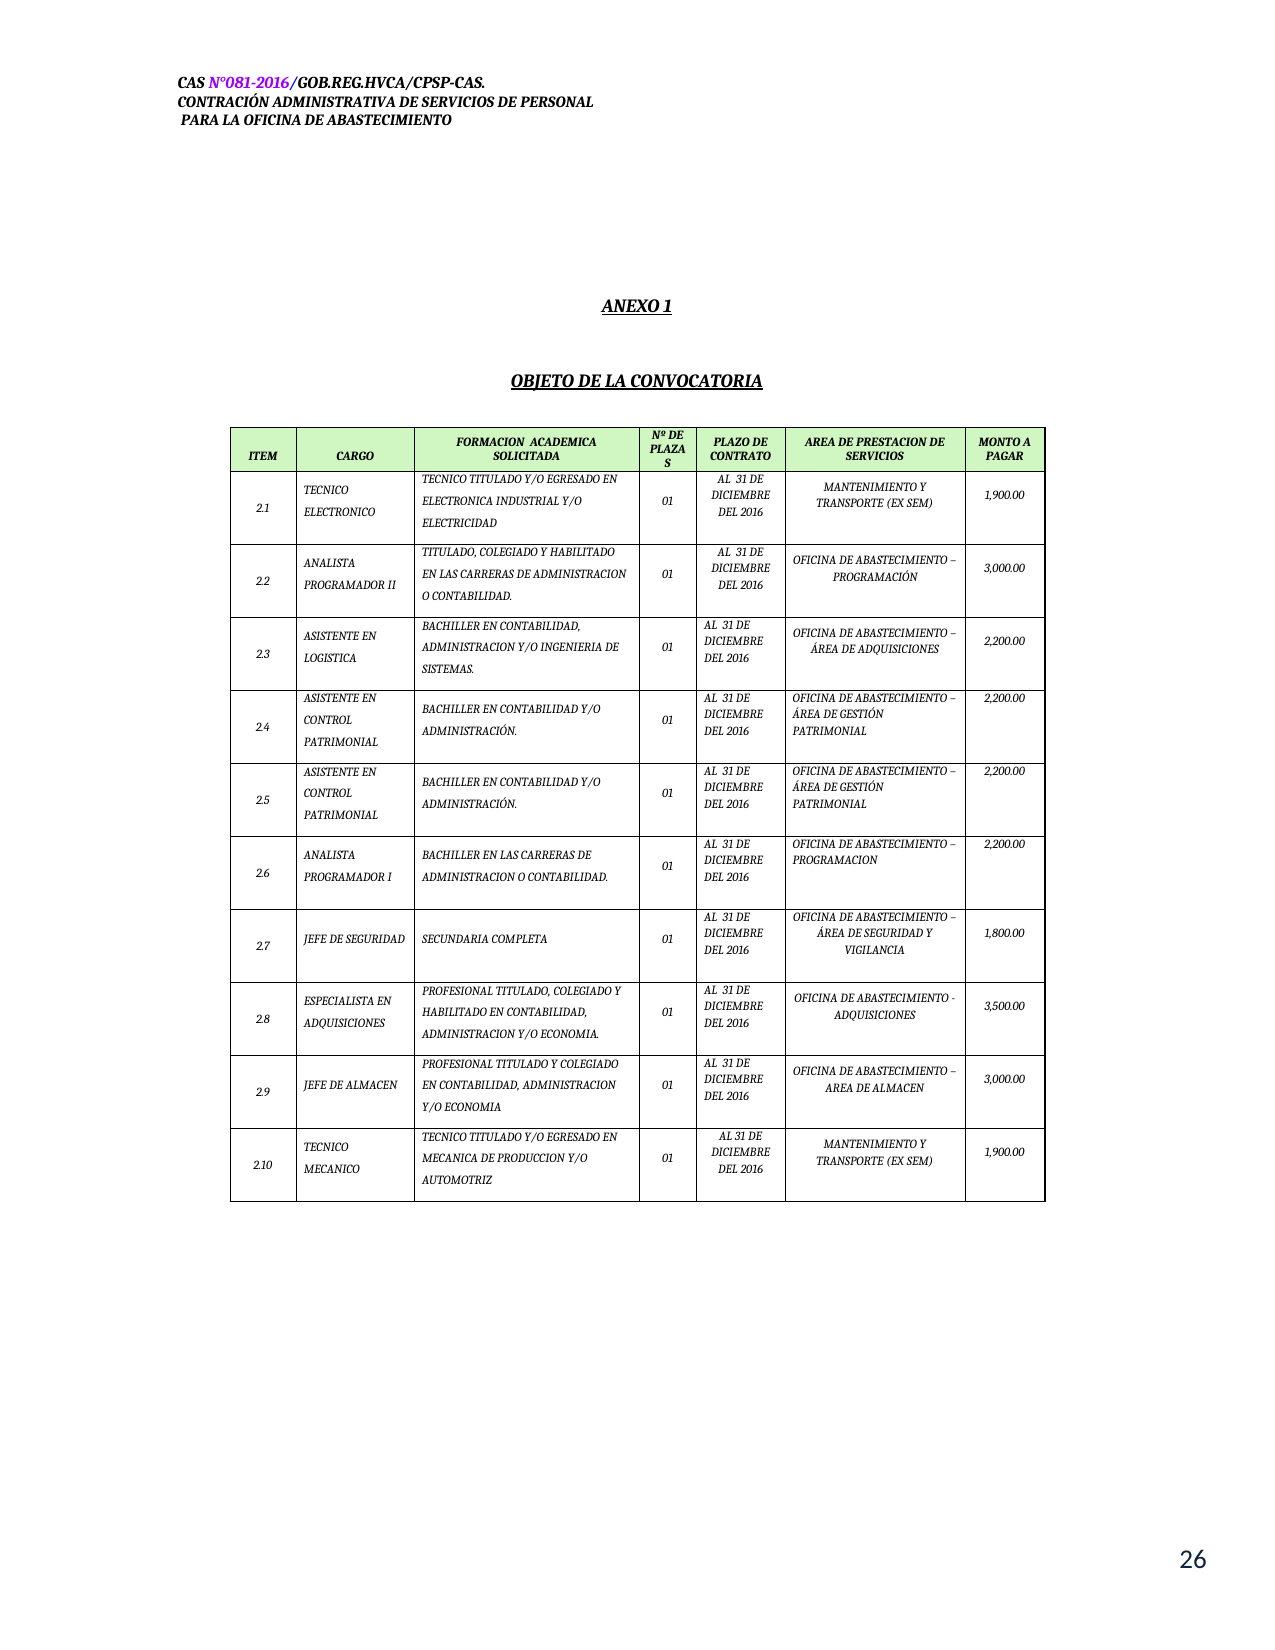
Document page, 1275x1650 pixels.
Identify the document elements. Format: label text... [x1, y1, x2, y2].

table_cell 2.4 [231, 691, 296, 763]
table_cell 01 [640, 1129, 696, 1201]
table_cell ASISTENTE EN LOGISTICA [297, 618, 414, 690]
table_header ITEM [231, 428, 296, 471]
table_cell 2,200.00 [966, 618, 1044, 690]
table_cell 2,200.00 [966, 764, 1044, 836]
table_header AREA DE PRESTACION DE SERVICIOS [786, 428, 965, 471]
table_cell 2.8 [231, 983, 296, 1055]
table_cell 2.10 [231, 1129, 296, 1201]
table_cell AL 31 DE DICIEMBRE DEL 2016 [697, 983, 785, 1055]
table_cell 2.7 [231, 910, 296, 982]
table_cell 2.2 [231, 545, 296, 617]
table_cell 3,000.00 [966, 1056, 1044, 1128]
table_cell TECNICO TITULADO Y/O EGRESADO EN MECANICA DE PRODUCCION Y/O AUTOMOTRIZ [415, 1129, 639, 1201]
table_cell 3,000.00 [966, 545, 1044, 617]
table_cell OFICINA DE ABASTECIMIENTO – AREA DE ALMACEN [786, 1056, 965, 1128]
table_cell ASISTENTE EN CONTROL PATRIMONIAL [297, 691, 414, 763]
table_cell 01 [640, 983, 696, 1055]
table_cell ANALISTA PROGRAMADOR II [297, 545, 414, 617]
text ANEXO 1 [177, 296, 1098, 317]
table_cell 2,200.00 [966, 691, 1044, 763]
table_cell 2.9 [231, 1056, 296, 1128]
table_cell 3,500.00 [966, 983, 1044, 1055]
table_cell AL 31 DE DICIEMBRE DEL 2016 [697, 472, 785, 544]
table_cell OFICINA DE ABASTECIMIENTO – PROGRAMACION [786, 837, 965, 909]
table_cell 2.5 [231, 764, 296, 836]
table_cell OFICINA DE ABASTECIMIENTO – PROGRAMACIÓN [786, 545, 965, 617]
table_cell BACHILLER EN CONTABILIDAD, ADMINISTRACION Y/O INGENIERIA DE SISTEMAS. [415, 618, 639, 690]
table_cell OFICINA DE ABASTECIMIENTO – ÁREA DE SEGURIDAD Y VIGILANCIA [786, 910, 965, 982]
table_header PLAZO DE CONTRATO [697, 428, 785, 471]
table_cell OFICINA DE ABASTECIMIENTO – ÁREA DE ADQUISICIONES [786, 618, 965, 690]
table_cell 2.6 [231, 837, 296, 909]
table_cell PROFESIONAL TITULADO Y COLEGIADO EN CONTABILIDAD, ADMINISTRACION Y/O ECONOMIA [415, 1056, 639, 1128]
table_cell AL 31 DE DICIEMBRE DEL 2016 [697, 1056, 785, 1128]
table_cell 01 [640, 618, 696, 690]
table_cell AL 31 DE DICIEMBRE DEL 2016 [697, 618, 785, 690]
table_cell 01 [640, 764, 696, 836]
table_cell MANTENIMIENTO Y TRANSPORTE (EX SEM) [786, 1129, 965, 1201]
table_cell AL 31 DE DICIEMBRE DEL 2016 [697, 1129, 785, 1201]
table_cell JEFE DE ALMACEN [297, 1056, 414, 1128]
table_cell TECNICO ELECTRONICO [297, 472, 414, 544]
table_cell 1,900.00 [966, 1129, 1044, 1201]
table_cell 01 [640, 910, 696, 982]
text OBJETO DE LA CONVOCATORIA [177, 370, 1098, 392]
table_cell 2,200.00 [966, 837, 1044, 909]
table_cell 01 [640, 691, 696, 763]
table_cell 01 [640, 1056, 696, 1128]
table_cell TECNICO MECANICO [297, 1129, 414, 1201]
table_cell AL 31 DE DICIEMBRE DEL 2016 [697, 691, 785, 763]
table_cell 01 [640, 545, 696, 617]
table_cell 1,800.00 [966, 910, 1044, 982]
table_cell 2.3 [231, 618, 296, 690]
table_cell JEFE DE SEGURIDAD [297, 910, 414, 982]
table_cell BACHILLER EN CONTABILIDAD Y/O ADMINISTRACIÓN. [415, 691, 639, 763]
table_cell SECUNDARIA COMPLETA [415, 910, 639, 982]
table_cell MANTENIMIENTO Y TRANSPORTE (EX SEM) [786, 472, 965, 544]
table_cell 01 [640, 837, 696, 909]
table_cell OFICINA DE ABASTECIMIENTO - ADQUISICIONES [786, 983, 965, 1055]
table_cell BACHILLER EN LAS CARRERAS DE ADMINISTRACION O CONTABILIDAD. [415, 837, 639, 909]
table_cell OFICINA DE ABASTECIMIENTO – ÁREA DE GESTIÓN PATRIMONIAL [786, 691, 965, 763]
table_header MONTO A PAGAR [966, 428, 1044, 471]
table_cell 2.1 [231, 472, 296, 544]
table_cell AL 31 DE DICIEMBRE DEL 2016 [697, 910, 785, 982]
table_cell ESPECIALISTA EN ADQUISICIONES [297, 983, 414, 1055]
table_cell OFICINA DE ABASTECIMIENTO – ÁREA DE GESTIÓN PATRIMONIAL [786, 764, 965, 836]
table_cell AL 31 DE DICIEMBRE DEL 2016 [697, 764, 785, 836]
table_cell TITULADO, COLEGIADO Y HABILITADO EN LAS CARRERAS DE ADMINISTRACION O CONTABILIDAD. [415, 545, 639, 617]
table_cell 01 [640, 472, 696, 544]
table_cell TECNICO TITULADO Y/O EGRESADO EN ELECTRONICA INDUSTRIAL Y/O ELECTRICIDAD [415, 472, 639, 544]
table_cell PROFESIONAL TITULADO, COLEGIADO Y HABILITADO EN CONTABILIDAD, ADMINISTRACION Y/O ECONOMIA. [415, 983, 639, 1055]
table_cell AL 31 DE DICIEMBRE DEL 2016 [697, 545, 785, 617]
table_cell 1,900.00 [966, 472, 1044, 544]
table_cell ASISTENTE EN CONTROL PATRIMONIAL [297, 764, 414, 836]
table_header Nº DE PLAZAS [640, 428, 696, 471]
table_cell AL 31 DE DICIEMBRE DEL 2016 [697, 837, 785, 909]
table_cell ANALISTA PROGRAMADOR I [297, 837, 414, 909]
table_header FORMACION ACADEMICA SOLICITADA [415, 428, 639, 471]
table_header CARGO [297, 428, 414, 471]
table_cell BACHILLER EN CONTABILIDAD Y/O ADMINISTRACIÓN. [415, 764, 639, 836]
